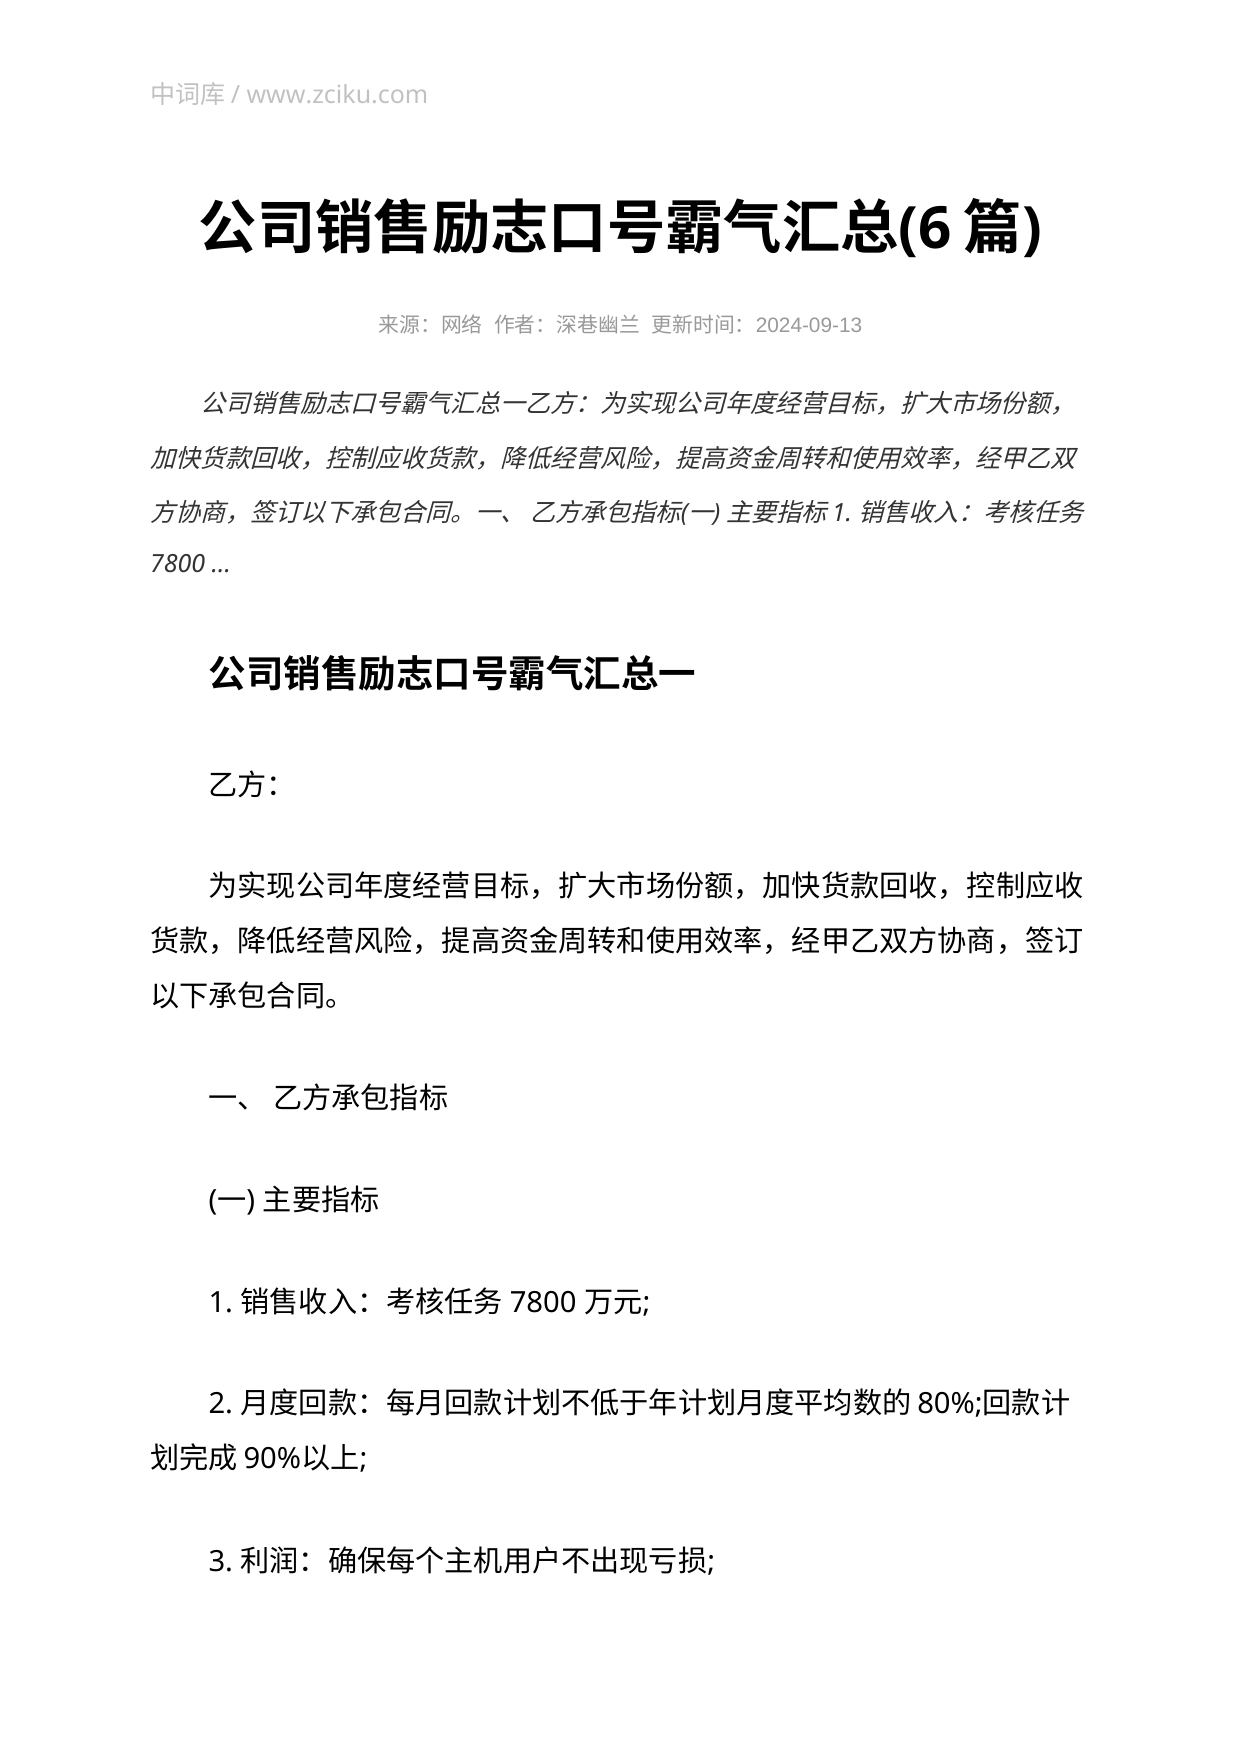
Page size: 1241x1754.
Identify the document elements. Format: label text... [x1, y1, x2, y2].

text 公司销售励志口号霸气汇总一乙方：为实现公司年度经营目标，扩大市场份额，加快货款回收，控制应收货款，降低经营风险，提高资金周转和使用效率，经甲乙双方协商，签订以下承包合同。一、 乙方承包指标(一) 主要指标1. 销售收入：考核任务 7800 ... [150, 384, 1090, 580]
text 来源：网络 作者：深巷幽兰 更新时间：2024-09-13 [150, 313, 1090, 337]
subtitle 公司销售励志口号霸气汇总(6篇) [150, 181, 1090, 266]
text 乙方： [150, 761, 1090, 803]
text 公司销售励志口号霸气汇总一 [150, 644, 1090, 698]
text 3. 利润：确保每个主机用户不出现亏损; [150, 1537, 1090, 1579]
text 为实现公司年度经营目标，扩大市场份额，加快货款回收，控制应收货款，降低经营风险，提高资金周转和使用效率，经甲乙双方协商，签订以下承包合同。 [150, 863, 1090, 1015]
text 1. 销售收入：考核任务 7800 万元; [150, 1278, 1090, 1321]
text 2. 月度回款：每月回款计划不低于年计划月度平均数的80%;回款计划完成90%以上; [150, 1380, 1090, 1477]
text (一) 主要指标 [150, 1176, 1090, 1218]
text 一、 乙方承包指标 [150, 1074, 1090, 1117]
